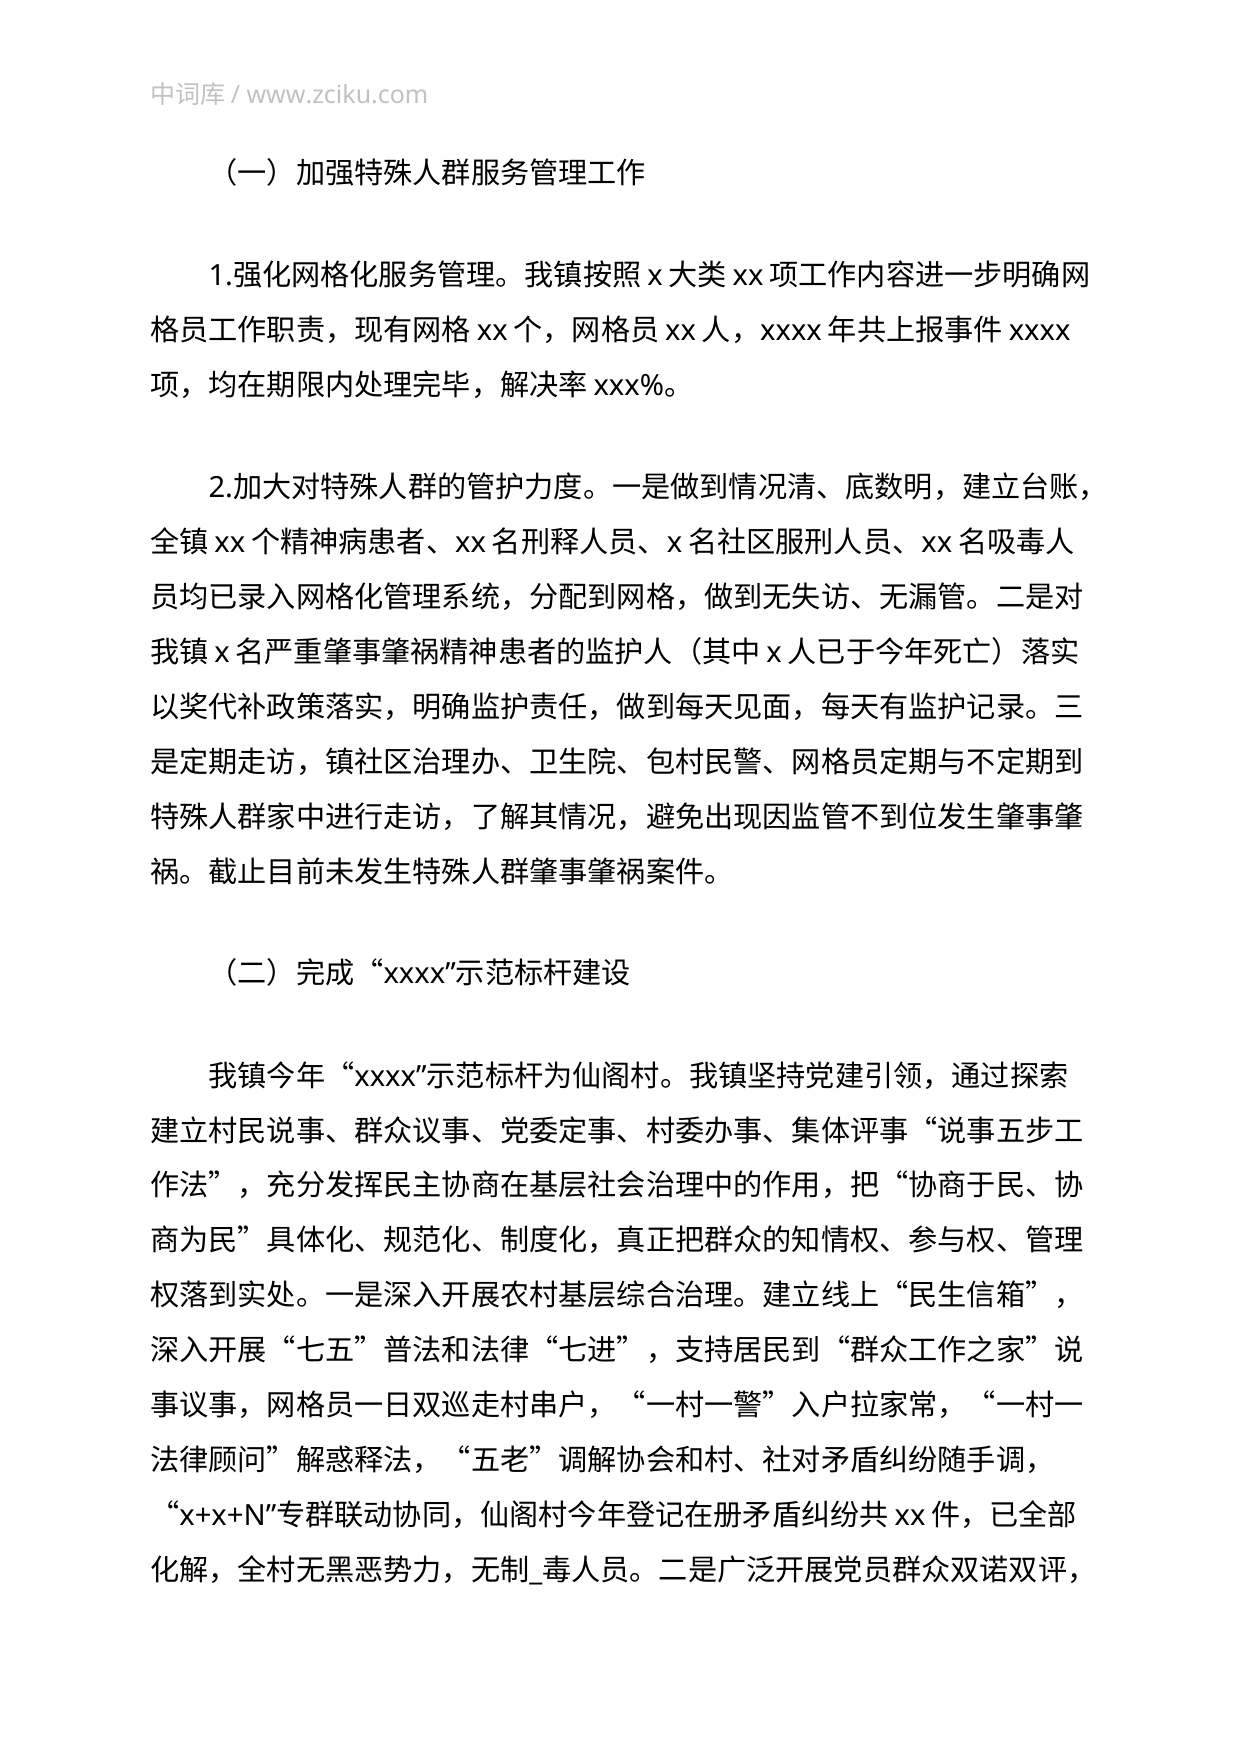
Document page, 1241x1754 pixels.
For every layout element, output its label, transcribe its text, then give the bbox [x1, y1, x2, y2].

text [150, 1052, 1090, 1589]
text 2.加大对特殊人群的管护力度。一是做到情况清、底数明，建立台账，全镇xx个精神病患者、xx名刑释人员、x名社区服刑人员、xx名吸毒人员均已录入网格化管理系统，分配到网格，做到无失访、无漏管。二是对我镇x名严重肇事肇祸精神患者的监护人（其中x人已于今年死亡）落实以奖代补政策落实，明确监护责任，做到每天见面，每天有监护记录。三是定期走访，镇社区治理办、卫生院、包村民警、网格员定期与不定期到特殊人群家中进行走访，了解其情况，避免出现因监管不到位发生肇事肇祸。截止目前未发生特殊人群肇事肇祸案件。 [150, 464, 1090, 891]
text 1.强化网格化服务管理。我镇按照x大类xx项工作内容进一步明确网格员工作职责，现有网格xx个，网格员xx人，xxxx年共上报事件xxxx项，均在期限内处理完毕，解决率xxx%。 [150, 252, 1090, 404]
text （一）加强特殊人群服务管理工作 [150, 150, 1090, 192]
text （二）完成“xxxx”示范标杆建设 [150, 950, 1090, 992]
